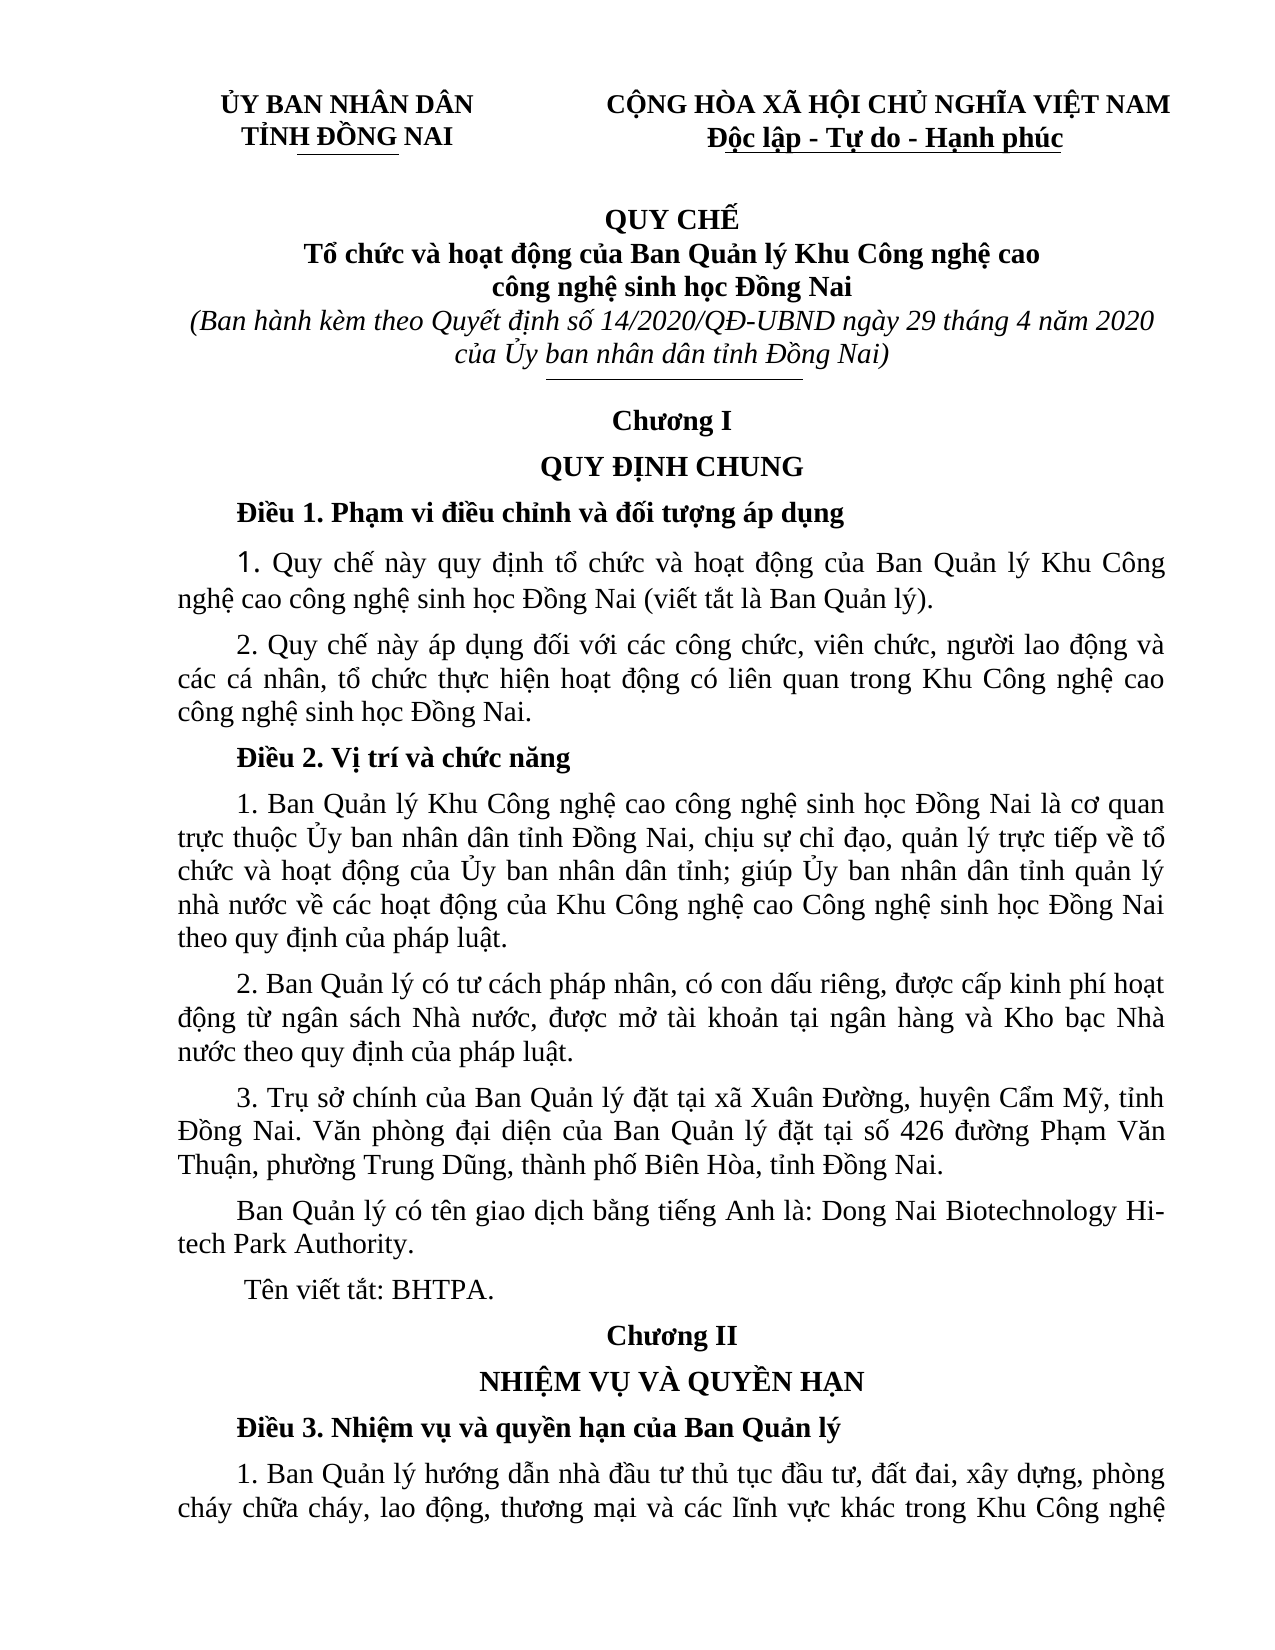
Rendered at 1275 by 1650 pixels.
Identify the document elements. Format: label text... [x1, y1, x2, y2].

text 1. Quy chế này quy định tổ chức và hoạt động của Ban Quản lý Khu Công nghệ cao công nghệ sinh học Đồng Nai (viết tắt là Ban Quản lý). [177, 542, 1167, 615]
text Điều 1. Phạm vi điều chỉnh và đối tượng áp dụng [177, 496, 1167, 529]
table_header ỦY BAN NHÂN DÂN TỈNH ĐỒNG NAI [131, 89, 563, 202]
text Chương I [177, 403, 1167, 437]
text QUY CHẾ [177, 202, 1167, 236]
text QUY ĐỊNH CHUNG [177, 449, 1167, 483]
text 2. Ban Quản lý có tư cách pháp nhân, có con dấu riêng, được cấp kinh phí hoạt động từ ngân sách Nhà nước, được mở tài khoản tại ngân hàng và Kho bạc Nhà nước theo quy định của pháp luật. [177, 967, 1167, 1067]
text 1. Ban Quản lý Khu Công nghệ cao công nghệ sinh học Đồng Nai là cơ quan trực thuộc Ủy ban nhân dân tỉnh Đồng Nai, chịu sự chỉ đạo, quản lý trực tiếp về tổ chức và hoạt động của Ủy ban nhân dân tỉnh; giúp Ủy ban nhân dân tỉnh quản lý nhà nước về các hoạt động của Khu Công nghệ cao Công nghệ sinh học Đồng Nai theo quy định của pháp luật. [177, 786, 1167, 954]
text Điều 2. Vị trí và chức năng [177, 740, 1167, 774]
text Ban Quản lý có tên giao dịch bằng tiếng Anh là: Dong Nai Biotechnology Hi-tech Park Authority. [177, 1193, 1167, 1260]
table_header CỘNG HÒA XÃ HỘI CHỦ NGHĨA VIỆT NAM Độc lập - Tự do - Hạnh phúc [564, 89, 1213, 202]
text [177, 1457, 1167, 1524]
text 3. Trụ sở chính của Ban Quản lý đặt tại xã Xuân Đường, huyện Cẩm Mỹ, tỉnh Đồng Nai. Văn phòng đại diện của Ban Quản lý đặt tại số 426 đường Phạm Văn Thuận, phường Trung Dũng, thành phố Biên Hòa, tỉnh Đồng Nai. [177, 1080, 1167, 1180]
text 2. Quy chế này áp dụng đối với các công chức, viên chức, người lao động và các cá nhân, tổ chức thực hiện hoạt động có liên quan trong Khu Công nghệ cao công nghệ sinh học Đồng Nai. [177, 627, 1167, 728]
subtitle (Ban hành kèm theo Quyết định số 14/2020/QĐ-UBND ngày 29 tháng 4 năm 2020 của Ủy ban nhân dân tỉnh Đồng Nai) [177, 303, 1167, 370]
text Điều 3. Nhiệm vụ và quyền hạn của Ban Quản lý [177, 1411, 1167, 1444]
text công nghệ sinh học Đồng Nai [177, 269, 1167, 303]
text NHIỆM VỤ VÀ QUYỀN HẠN [177, 1364, 1167, 1398]
text Tên viết tắt: BHTPA. [177, 1272, 1167, 1306]
text Tổ chức và hoạt động của Ban Quản lý Khu Công nghệ cao [177, 236, 1167, 269]
text Chương II [177, 1318, 1167, 1352]
